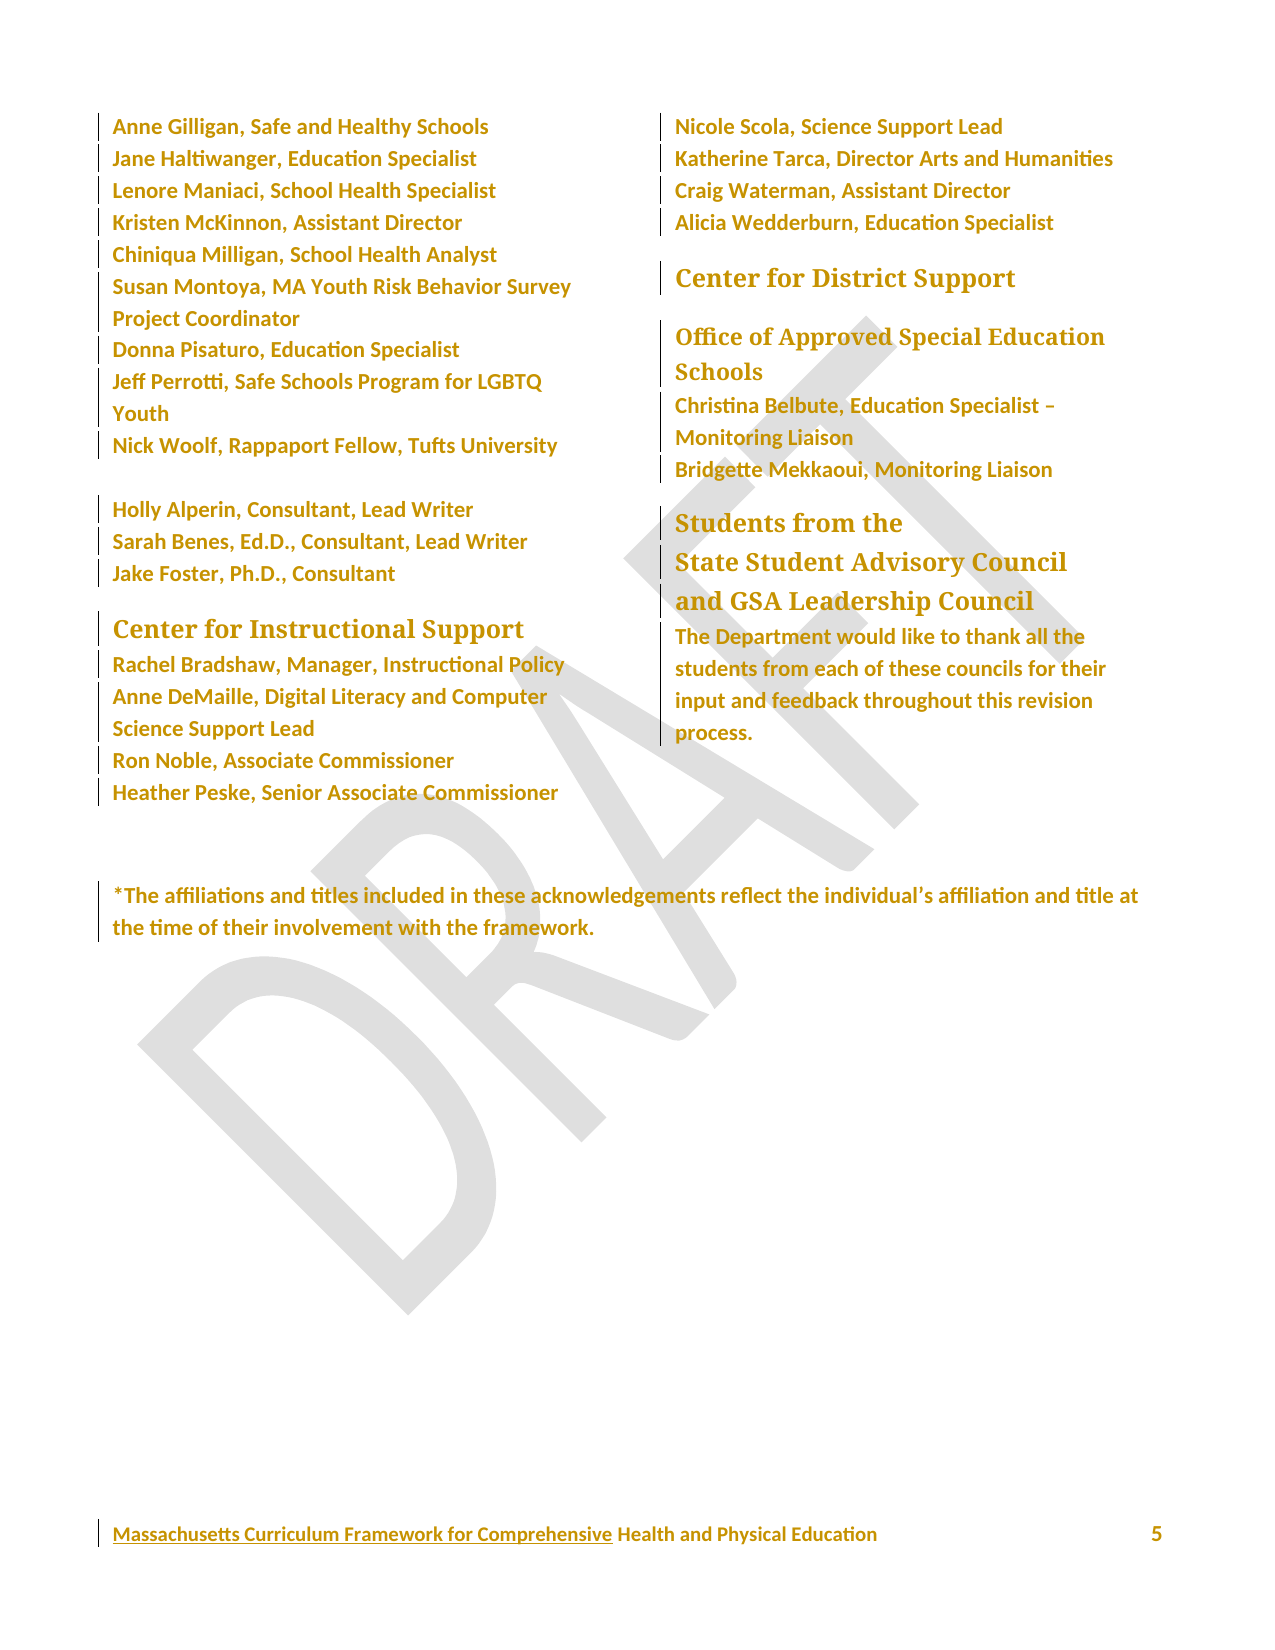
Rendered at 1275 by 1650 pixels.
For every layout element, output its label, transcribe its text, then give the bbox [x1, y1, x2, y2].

text Nick Woolf, Rappaport Fellow, Tufts University [112, 431, 590, 459]
text Rachel Bradshaw, Manager, Instructional Policy [112, 650, 590, 678]
text The Department would like to thank all the students from each of these councils for their input and feedback throughout this revision process. [675, 622, 1152, 746]
text Nicole Scola, Science Support Lead [675, 112, 1152, 141]
text Jeff Perrotti, Safe Schools Program for LGBTQ Youth [112, 367, 590, 427]
subtitle and GSA Leadership Council [675, 583, 1162, 618]
text Sarah Benes, Ed.D., Consultant, Lead Writer [112, 527, 590, 555]
text Jake Foster, Ph.D., Consultant [112, 559, 590, 587]
text *The affiliations and titles included in these acknowledgements reflect the individual’s affiliation and title at the time of their involvement with the framework. [112, 881, 1162, 942]
text Donna Pisaturo, Education Specialist [112, 336, 590, 364]
text Christina Belbute, Education Specialist – Monitoring Liaison [675, 392, 1152, 452]
subtitle State Student Advisory Council [675, 545, 1162, 579]
subtitle Center for District Support [675, 261, 1162, 295]
text Katherine Tarca, Director Arts and Humanities [675, 144, 1152, 172]
text Lenore Maniaci, School Health Specialist [112, 176, 590, 204]
subtitle Students from the [675, 506, 1162, 540]
text Chiniqua Milligan, School Health Analyst [112, 240, 590, 268]
text Anne Gilligan, Safe and Healthy Schools [112, 112, 590, 141]
text Susan Montoya, MA Youth Risk Behavior Survey Project Coordinator [112, 272, 590, 332]
text Anne DeMaille, Digital Literacy and Computer Science Support Lead [112, 682, 590, 742]
text Kristen McKinnon, Assistant Director [112, 208, 590, 236]
text Bridgette Mekkaoui, Monitoring Liaison [675, 455, 1152, 483]
text Holly Alperin, Consultant, Lead Writer [112, 495, 590, 523]
text Craig Waterman, Assistant Director [675, 176, 1152, 204]
subtitle Office of Approved Special Education Schools [675, 320, 1162, 387]
subtitle Center for Instructional Support [112, 611, 600, 646]
text Jane Haltiwanger, Education Specialist [112, 144, 590, 172]
text Alicia Wedderburn, Education Specialist [675, 208, 1152, 236]
text Heather Peske, Senior Associate Commissioner [112, 778, 590, 806]
text Ron Noble, Associate Commissioner [112, 746, 590, 774]
